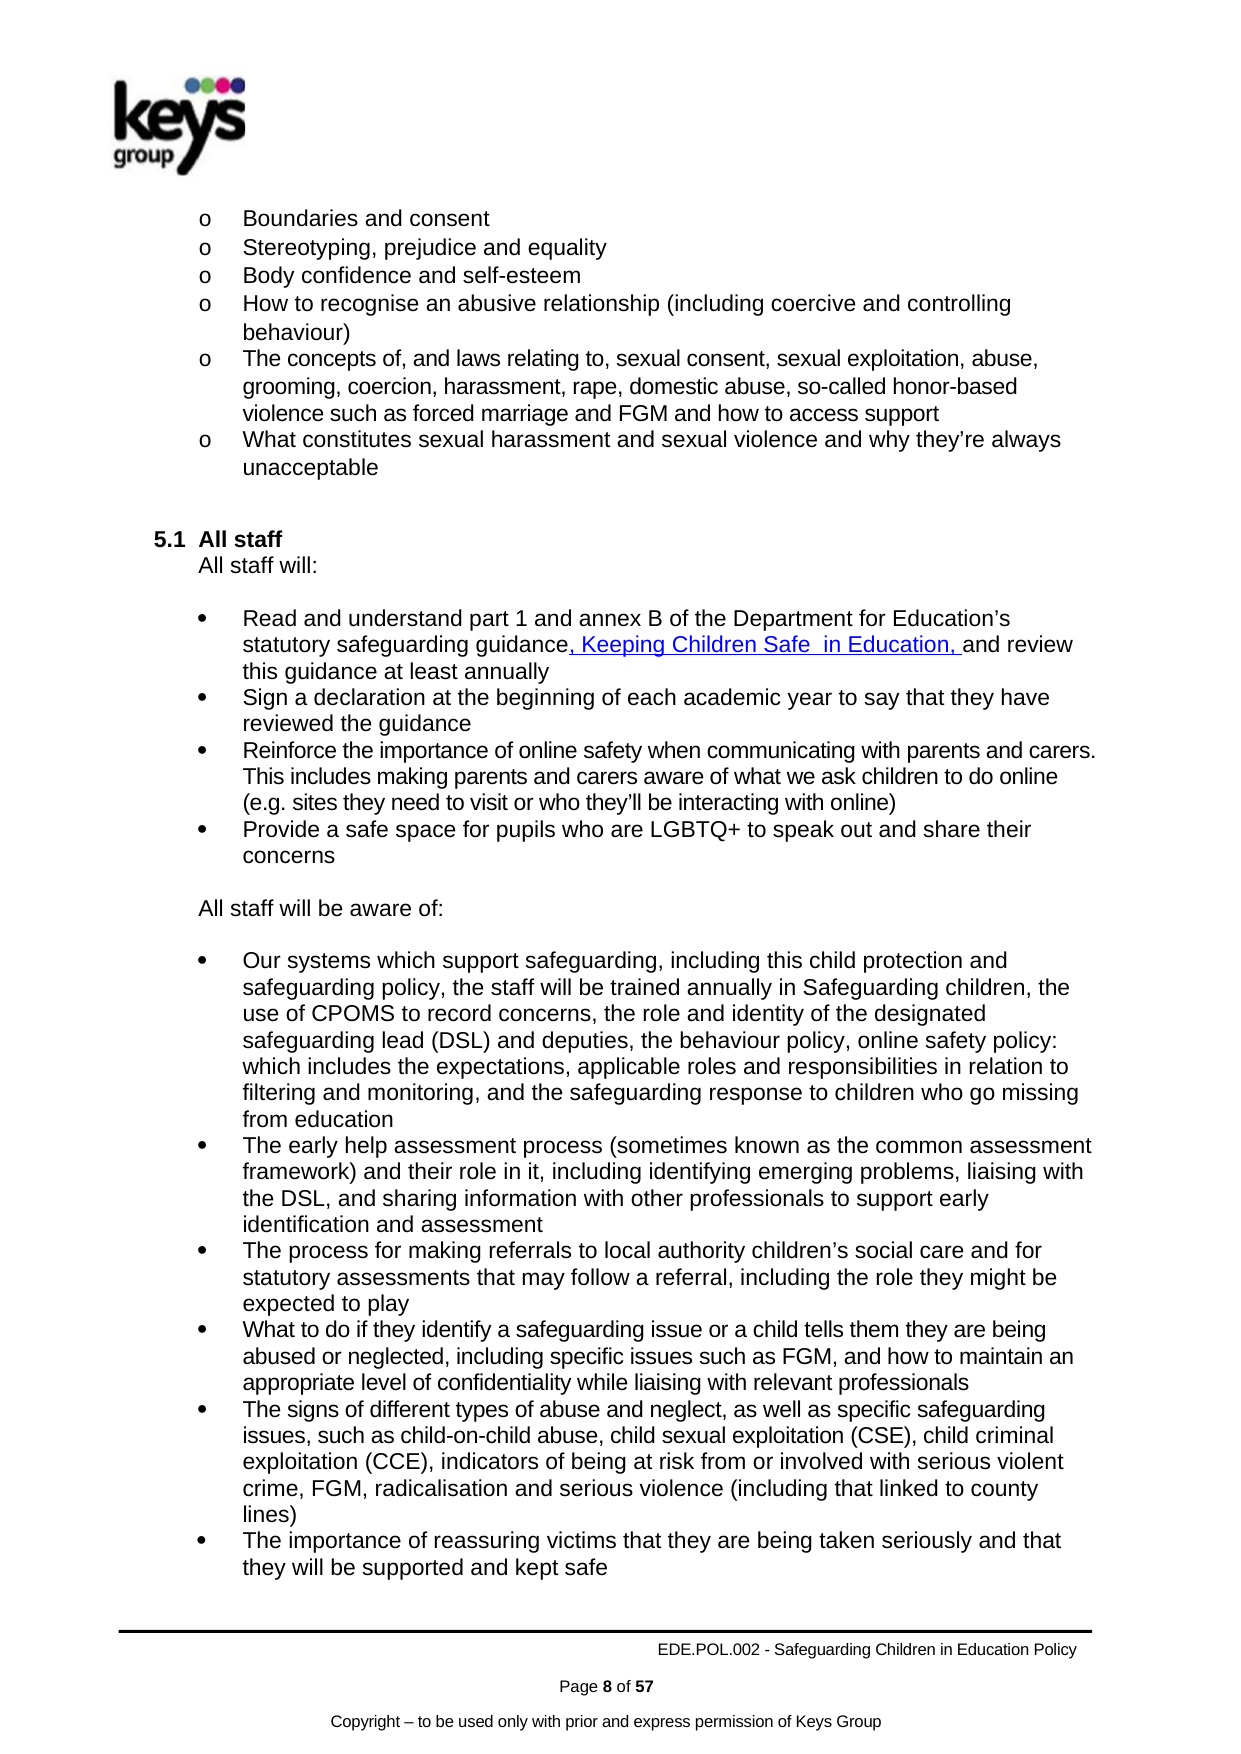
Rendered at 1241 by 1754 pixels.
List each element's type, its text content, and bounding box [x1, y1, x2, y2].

text All staff will: [198, 552, 1099, 578]
list Provide a safe space for pupils who are LGBTQ+ to speak out and share their concerns [198, 816, 1099, 868]
picture [109, 75, 246, 179]
list What to do if they identify a safeguarding issue or a child tells them they are being abused or neglected, including specific issues such as FGM, and how to maintain an appropriate level of confidentiality while liaising with relevant professionals [198, 1316, 1099, 1396]
list Boundaries and consent [198, 205, 1099, 234]
text All staff will be aware of: [198, 895, 1099, 921]
list The importance of reassuring victims that they are being taken seriously and that they will be supported and kept safe [197, 1527, 1099, 1580]
list The process for making referrals to local authority children’s social care and for statutory assessments that may follow a referral, including the role they might be expected to play [198, 1237, 1099, 1316]
list Reinforce the importance of online safety when communicating with parents and carers. This includes making parents and carers aware of what we ask children to do online (e.g. sites they need to visit or who they’ll be interacting with online) [198, 737, 1099, 816]
list Read and understand part 1 and annex B of the Department for Education’s statutory safeguarding guidance, Keeping Children Safe in Education, and review this guidance at least annually [198, 605, 1099, 684]
list Sign a declaration at the beginning of each academic year to say that they have reviewed the guidance [198, 684, 1099, 737]
list The early help assessment process (sometimes known as the common assessment framework) and their role in it, including identifying emerging problems, liaising with the DSL, and sharing information with other professionals to support early identification and assessment [198, 1132, 1099, 1237]
list Stereotyping, prejudice and equality [198, 234, 1099, 262]
list How to recognise an abusive relationship (including coercive and controlling behaviour) [198, 290, 1099, 345]
list Body confidence and self-esteem [198, 262, 1099, 290]
list The signs of different types of abuse and neglect, as well as specific safeguarding issues, such as child-on-child abuse, child sexual exploitation (CSE), child criminal exploitation (CCE), indicators of being at risk from or involved with serious violent crime, FGM, radicalisation and serious violence (including that linked to county lines) [198, 1396, 1099, 1527]
text 5.1 All staff [154, 526, 1099, 552]
list What constitutes sexual harassment and sexual violence and why they’re always unacceptable [198, 426, 1099, 481]
list The concepts of, and laws relating to, sexual consent, sexual exploitation, abuse, grooming, coercion, harassment, rape, domestic abuse, so-called honor-based violence such as forced marriage and FGM and how to access support [198, 345, 1099, 426]
list Our systems which support safeguarding, including this child protection and safeguarding policy, the staff will be trained annually in Safeguarding children, the use of CPOMS to record concerns, the role and identity of the designated safeguarding lead (DSL) and deputies, the behaviour policy, online safety policy: which includes the expectations, applicable roles and responsibilities in relation to filtering and monitoring, and the safeguarding response to children who go missing from education [198, 947, 1099, 1132]
